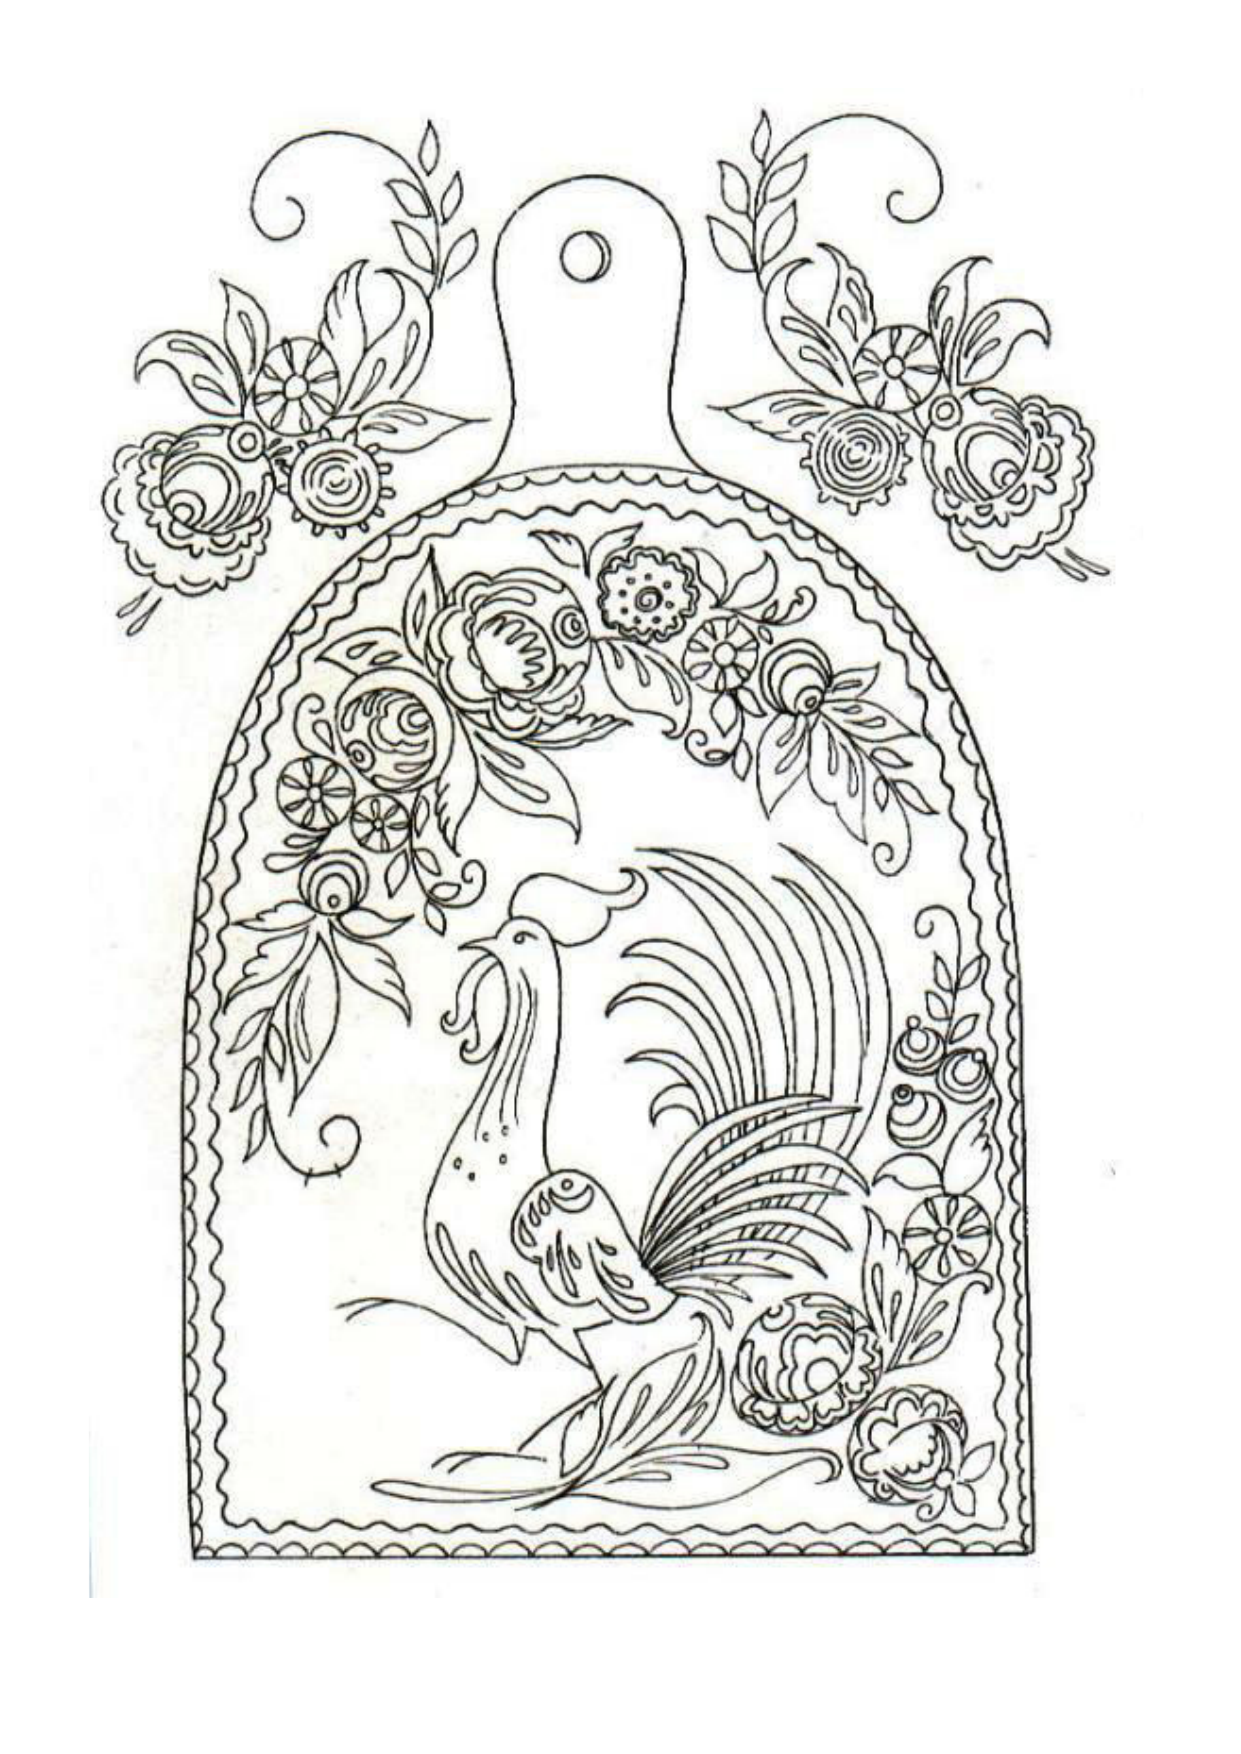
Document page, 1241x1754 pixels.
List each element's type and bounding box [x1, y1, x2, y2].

picture [88, 88, 1144, 1598]
